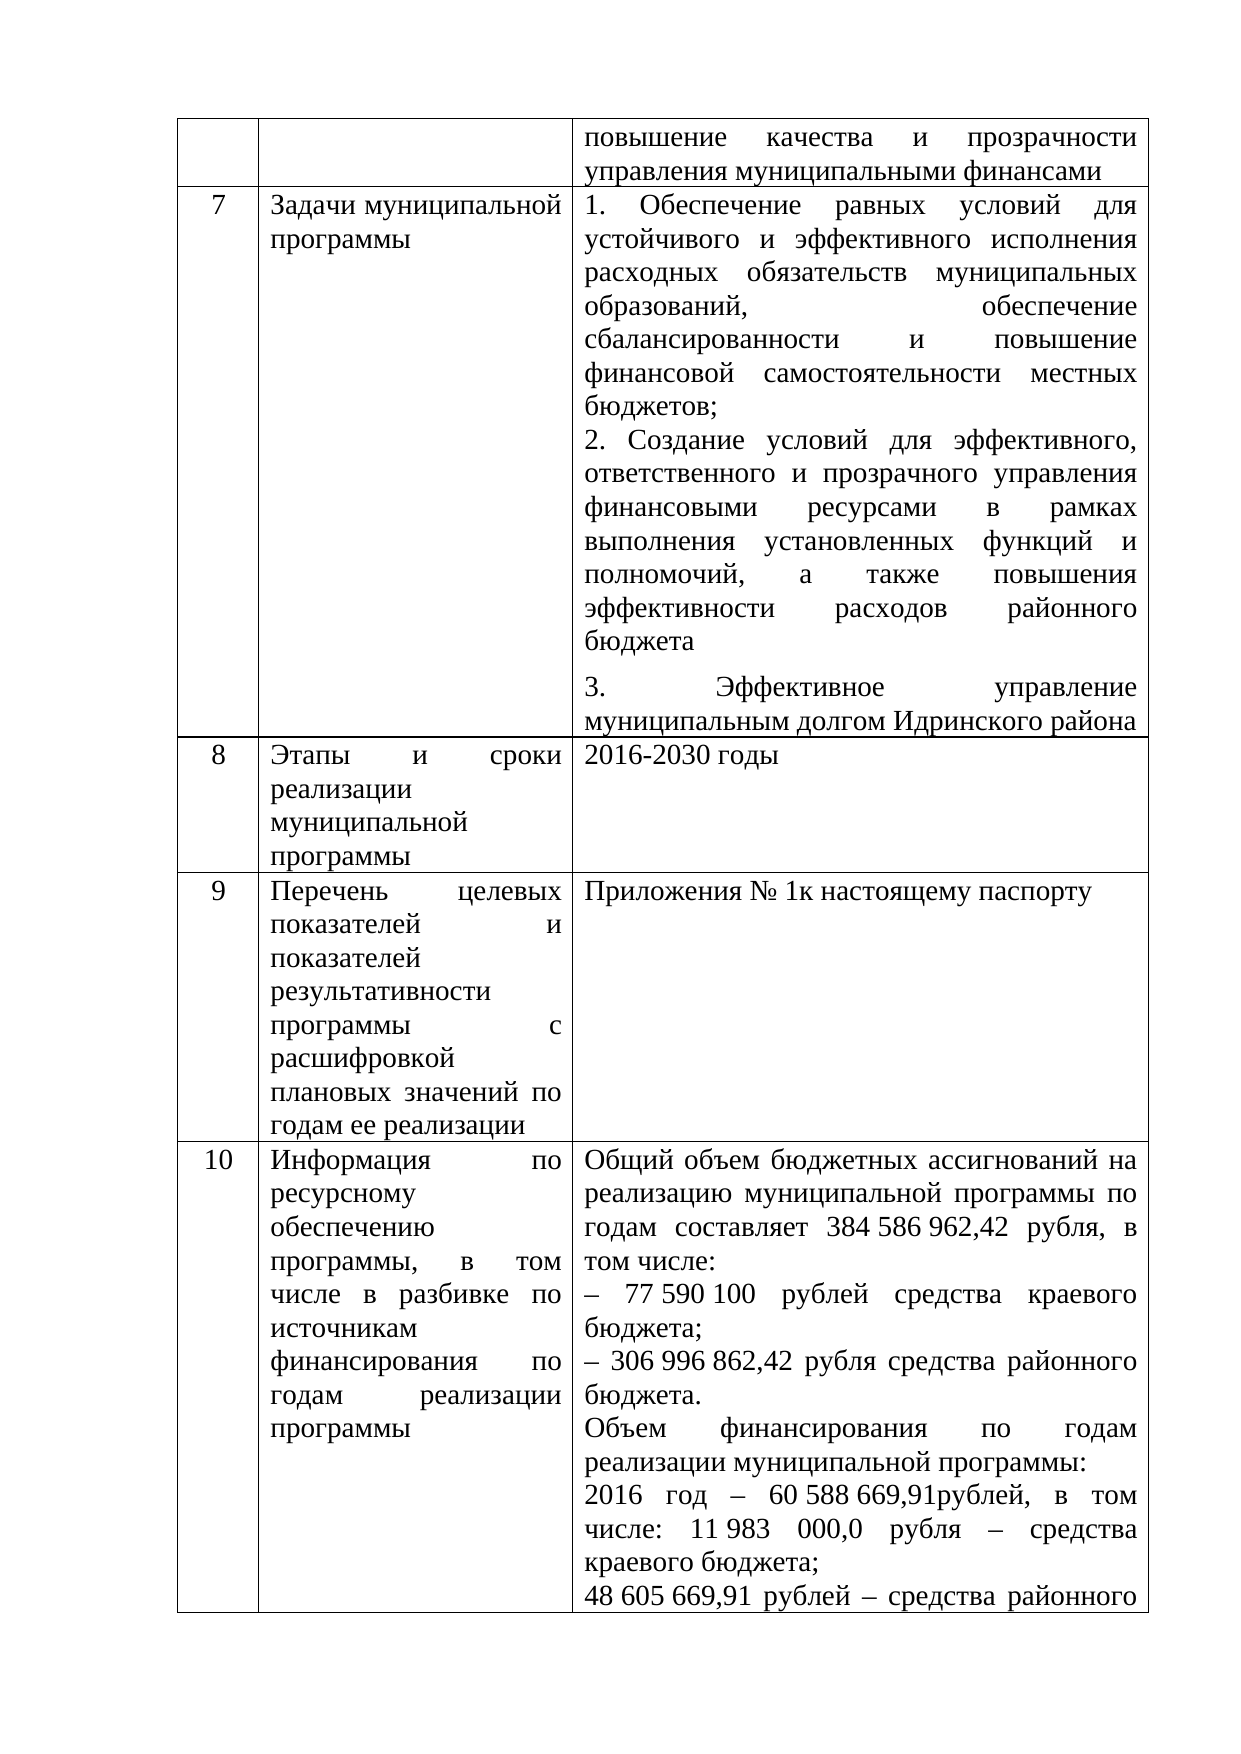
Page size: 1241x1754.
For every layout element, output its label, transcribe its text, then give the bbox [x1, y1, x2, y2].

table_cell 7 [178, 187, 258, 736]
table_cell 1. Обеспечение равных условий для устойчивого и эффективного исполнения расходных обязательств муниципальных образований, обеспечение сбалансированности и повышение финансовой самостоятельности местных бюджетов; 2. Создание условий для эффективного, ответственного и прозрачного управления финансовыми ресурсами в рамках выполнения установленных функций и полномочий, а также повышения эффективности расходов районного бюджета 3. Эффективное управление муниципальным долгом Идринского района [573, 187, 1148, 736]
table_cell Задачи муниципальной программы [259, 187, 572, 736]
table_cell 10 [178, 1142, 258, 1612]
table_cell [573, 119, 1148, 186]
table_cell 2016-2030 годы [573, 738, 1148, 872]
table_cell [573, 1142, 1148, 1612]
table_cell Этапы и сроки реализации муниципальной программы [259, 738, 572, 872]
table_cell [259, 119, 572, 186]
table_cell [259, 1142, 572, 1612]
table_cell 9 [178, 873, 258, 1141]
table_cell Приложения № 1к настоящему паспорту [573, 873, 1148, 1141]
table_cell 6 [178, 119, 258, 186]
table_cell 8 [178, 738, 258, 872]
table_cell Перечень целевых показателей и показателей результативности программы с расшифровкой плановых значений по годам ее реализации [259, 873, 572, 1141]
